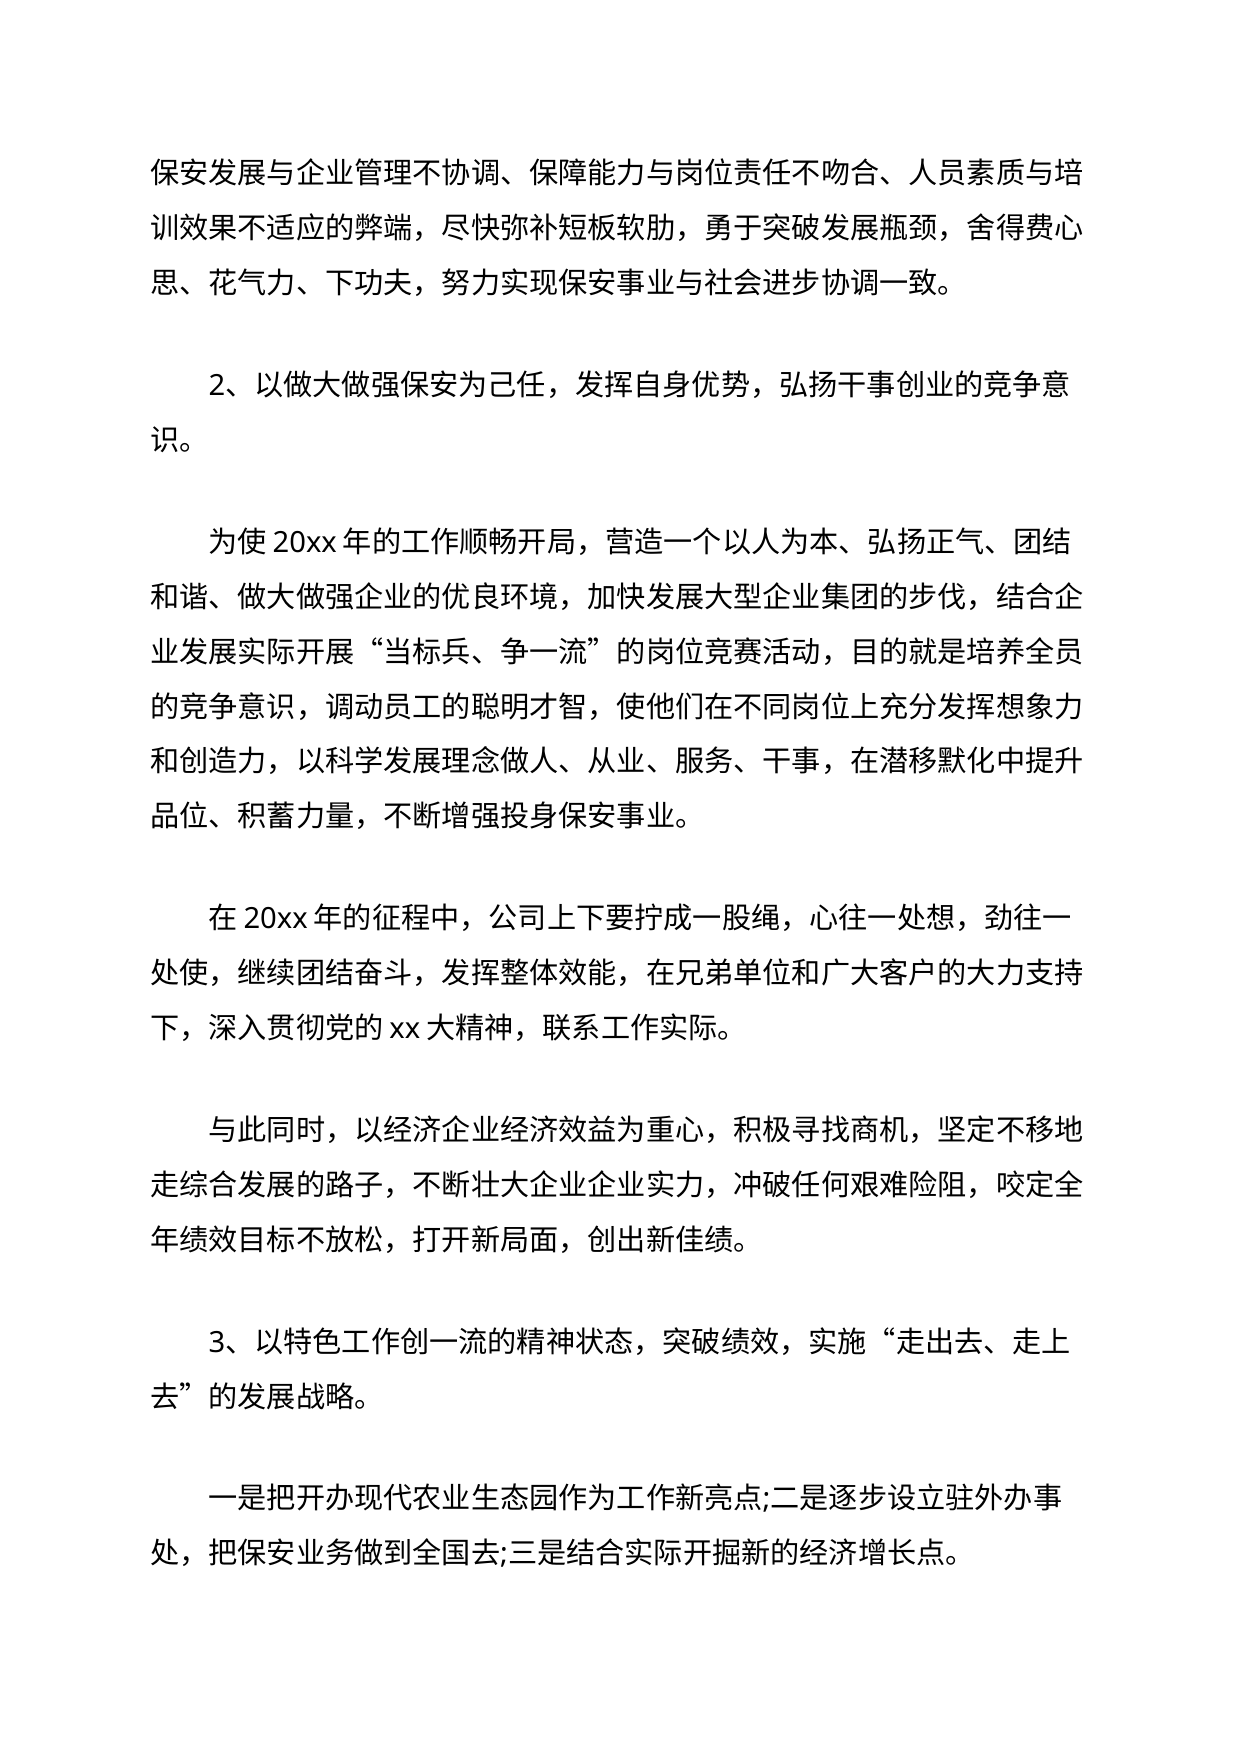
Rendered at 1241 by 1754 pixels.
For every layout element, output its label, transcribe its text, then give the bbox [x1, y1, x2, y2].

text 3、以特色工作创一流的精神状态，突破绩效，实施“走出去、走上去”的发展战略。 [150, 1318, 1090, 1415]
text 在20xx年的征程中，公司上下要拧成一股绳，心往一处想，劲往一处使，继续团结奋斗，发挥整体效能，在兄弟单位和广大客户的大力支持下，深入贯彻党的xx大精神，联系工作实际。 [150, 895, 1090, 1047]
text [150, 150, 1090, 302]
text 2、以做大做强保安为己任，发挥自身优势，弘扬干事创业的竞争意识。 [150, 362, 1090, 459]
text 一是把开办现代农业生态园作为工作新亮点;二是逐步设立驻外办事处，把保安业务做到全国去;三是结合实际开掘新的经济增长点。 [150, 1475, 1090, 1572]
text 与此同时，以经济企业经济效益为重心，积极寻找商机，坚定不移地走综合发展的路子，不断壮大企业企业实力，冲破任何艰难险阻，咬定全年绩效目标不放松，打开新局面，创出新佳绩。 [150, 1107, 1090, 1259]
text 为使20xx年的工作顺畅开局，营造一个以人为本、弘扬正气、团结和谐、做大做强企业的优良环境，加快发展大型企业集团的步伐，结合企业发展实际开展“当标兵、争一流”的岗位竞赛活动，目的就是培养全员的竞争意识，调动员工的聪明才智，使他们在不同岗位上充分发挥想象力和创造力，以科学发展理念做人、从业、服务、干事，在潜移默化中提升品位、积蓄力量，不断增强投身保安事业。 [150, 518, 1090, 835]
